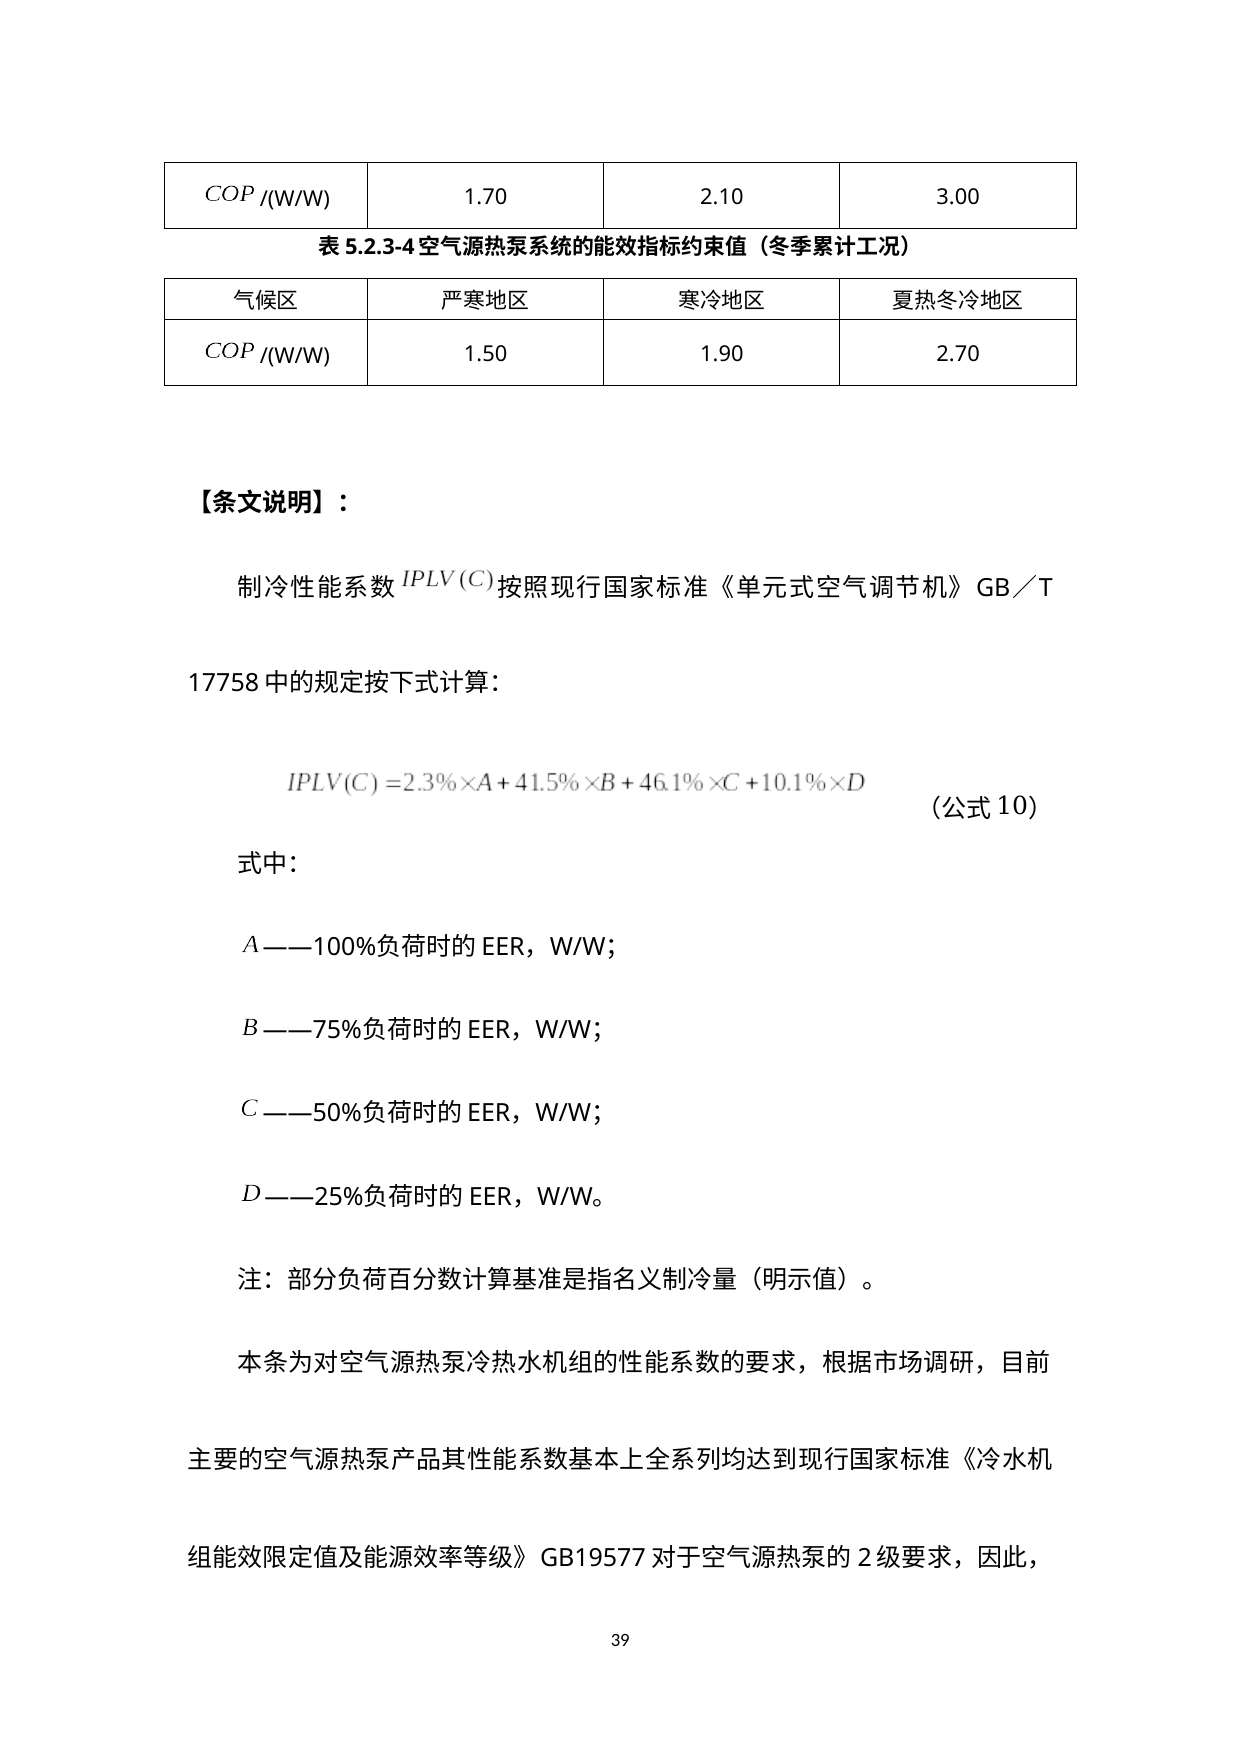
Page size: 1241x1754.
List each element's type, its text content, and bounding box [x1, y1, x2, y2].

text ——75%负荷时的EER，W/W； [187, 995, 1053, 1060]
table_cell 1.70 [368, 163, 603, 228]
table_cell 1.50 [368, 320, 603, 385]
table_header 气候区 [165, 279, 367, 319]
table_header 寒冷地区 [604, 279, 839, 319]
text 注：部分负荷百分数计算基准是指名义制冷量（明示值）。 [187, 1245, 1053, 1310]
table_header 夏热冬冷地区 [840, 279, 1076, 319]
text 表5.2.3-4空气源热泵系统的能效指标约束值（冬季累计工况） [187, 229, 1053, 262]
table_cell 2.10 [604, 163, 839, 228]
table_cell /(W/W) [165, 320, 367, 385]
text 式中： [187, 829, 1053, 894]
table_header 严寒地区 [368, 279, 603, 319]
table_cell 3.00 [840, 163, 1076, 228]
text 【条文说明】： [187, 468, 1053, 533]
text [187, 1328, 1053, 1588]
text ——100%负荷时的EER，W/W； [187, 912, 1053, 977]
text ——25%负荷时的EER，W/W。 [187, 1162, 1053, 1227]
text ——50%负荷时的EER，W/W； [187, 1078, 1053, 1143]
text （公式10） [187, 764, 1053, 829]
table_cell 2.70 [840, 320, 1076, 385]
text 制冷性能系数按照现行国家标准《单元式空气调节机》GB／T 17758中的规定按下式计算： [187, 551, 1053, 713]
table_cell /(W/W) [165, 163, 367, 228]
table_cell 1.90 [604, 320, 839, 385]
